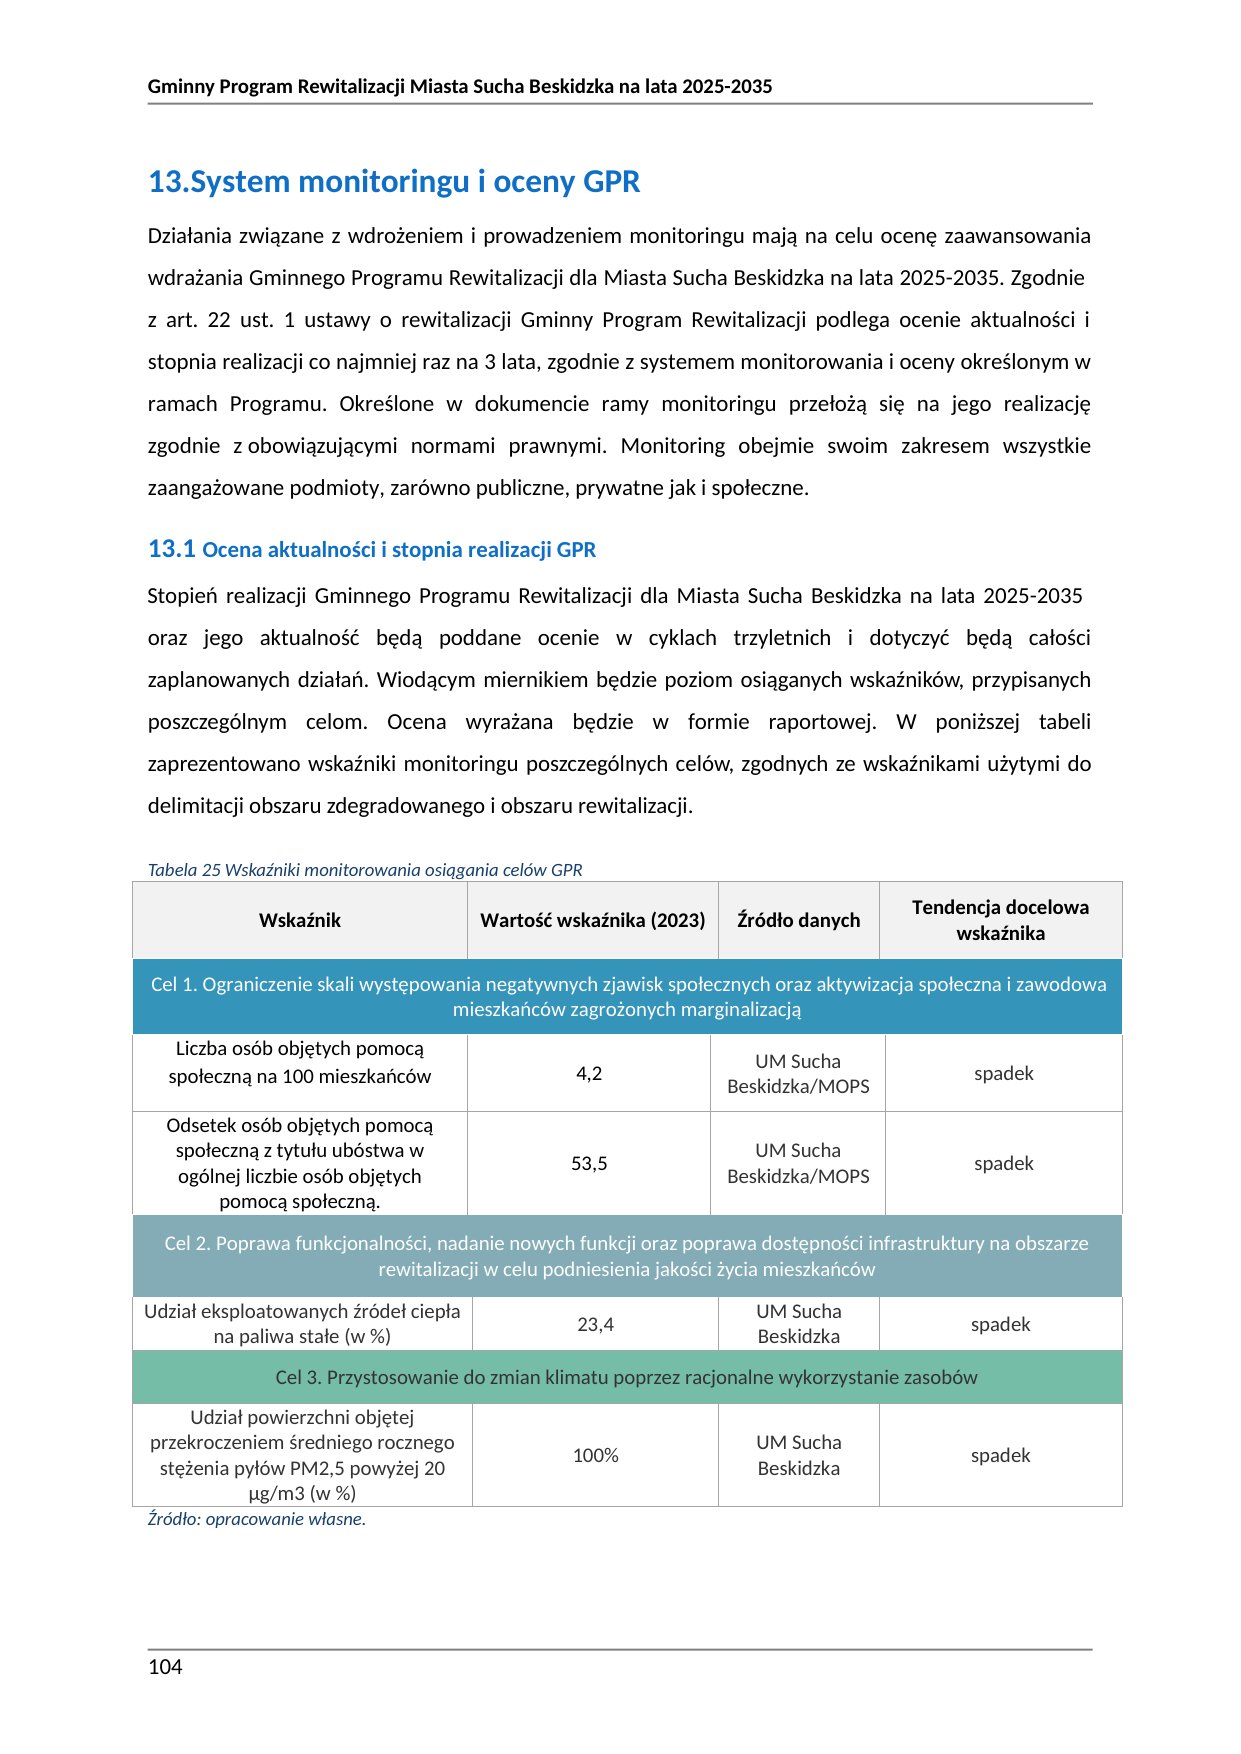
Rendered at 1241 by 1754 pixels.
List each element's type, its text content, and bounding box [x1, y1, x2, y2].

table_cell Udział eksploatowanych źródeł ciepła na paliwa stałe (w %) [133, 1298, 472, 1350]
table_cell spadek [886, 1036, 1122, 1111]
text Źródło: opracowanie własne. [148, 1507, 1093, 1530]
table_cell Odsetek osób objętych pomocą społeczną z tytułu ubóstwa w ogólnej liczbie osób objętych pomocą społeczną. [133, 1112, 467, 1214]
table_header Tendencja docelowa wskaźnika [880, 882, 1122, 958]
table_cell UM Sucha Beskidzka [719, 1298, 879, 1350]
subtitle 13.1 Ocena aktualności i stopnia realizacji GPR [148, 532, 1093, 565]
text Działania związane z wdrożeniem i prowadzeniem monitoringu mają na celu ocenę zaawansowania wdrażania Gminnego Programu Rewitalizacji dla Miasta Sucha Beskidzka na lata 2025-2035. Zgodnie z art. 22 ust. 1 ustawy o rewitalizacji Gminny Program Rewitalizacji podlega ocenie aktualności i stopnia realizacji co najmniej raz na 3 lata, zgodnie z systemem monitorowania i oceny określonym w ramach Programu. Określone w dokumencie ramy monitoringu przełożą się na jego realizację zgodnie z obowiązującymi normami prawnymi. Monitoring obejmie swoim zakresem wszystkie zaangażowane podmioty, zarówno publiczne, prywatne jak i społeczne. [148, 221, 1093, 501]
table_cell UM Sucha Beskidzka/MOPS [711, 1112, 885, 1214]
table_cell 100% [473, 1404, 718, 1506]
table_cell 4,2 [468, 1036, 710, 1111]
text Tabela 25 Wskaźniki monitorowania osiągania celów GPR [148, 858, 1093, 881]
table_cell 23,4 [473, 1298, 718, 1350]
list Stopień realizacji Gminnego Programu Rewitalizacji dla Miasta Sucha Beskidzka na lata 2025-2035 oraz jego aktualność będą poddane ocenie w cyklach trzyletnich i dotyczyć będą całości zaplanowanych działań. Wiodącym miernikiem będzie poziom osiąganych wskaźników, przypisanych poszczególnym celom. Ocena wyrażana będzie w formie raportowej. W poniższej tabeli zaprezentowano wskaźniki monitoringu poszczególnych celów, zgodnych ze wskaźnikami użytymi do delimitacji obszaru zdegradowanego i obszaru rewitalizacji. [147, 581, 1093, 819]
table_cell UM Sucha Beskidzka [719, 1404, 879, 1506]
table_cell spadek [886, 1112, 1122, 1214]
table_header Źródło danych [719, 882, 879, 958]
table_cell Udział powierzchni objętej przekroczeniem średniego rocznego stężenia pyłów PM2,5 powyżej 20 µg/m3 (w %) [133, 1404, 472, 1506]
table_cell spadek [880, 1404, 1122, 1506]
table_cell Liczba osób objętych pomocą społeczną na 100 mieszkańców [133, 1036, 467, 1111]
table_cell Cel 3. Przystosowanie do zmian klimatu poprzez racjonalne wykorzystanie zasobów [133, 1351, 1122, 1403]
table_cell UM Sucha Beskidzka/MOPS [711, 1036, 885, 1111]
table_cell spadek [880, 1298, 1122, 1350]
table_cell Cel 1. Ograniczenie skali występowania negatywnych zjawisk społecznych oraz aktywizacja społeczna i zawodowa mieszkańców zagrożonych marginalizacją [133, 959, 1122, 1034]
table_cell 53,5 [468, 1112, 710, 1214]
table_header Wartość wskaźnika (2023) [468, 882, 718, 958]
subtitle 13.System monitoringu i oceny GPR [148, 160, 1093, 201]
table_header Wskaźnik [133, 882, 467, 958]
table_cell Cel 2. Poprawa funkcjonalności, nadanie nowych funkcji oraz poprawa dostępności infrastruktury na obszarze rewitalizacji w celu podniesienia jakości życia mieszkańców [133, 1215, 1122, 1297]
